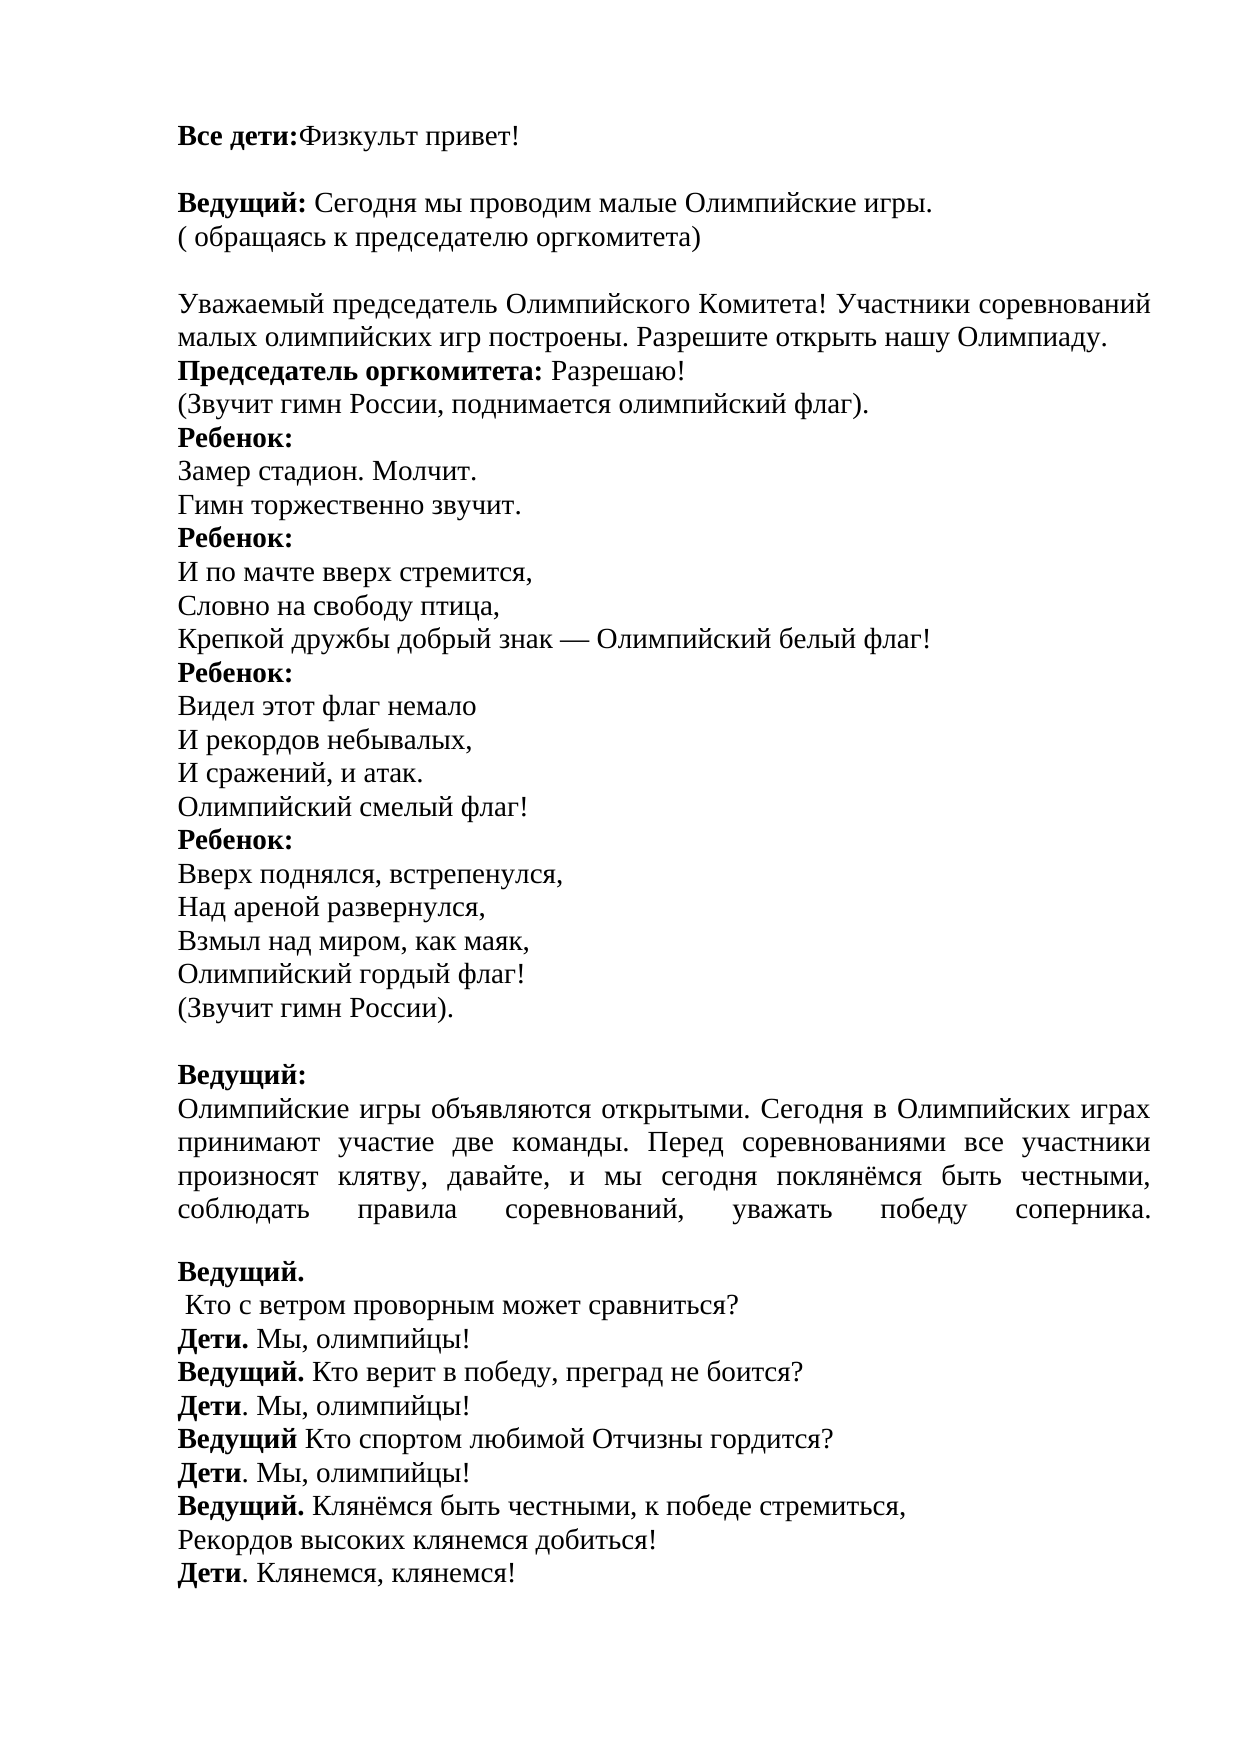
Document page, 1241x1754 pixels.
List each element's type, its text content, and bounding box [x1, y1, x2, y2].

text ( обращаясь к председателю оргкомитета) [177, 219, 1152, 252]
text И рекордов небывалых, [177, 722, 1152, 755]
text Ведущий. [177, 1254, 1152, 1287]
text Ребенок: [177, 420, 1152, 453]
text Ведущий Кто спортом любимой Отчизны гордится? [177, 1421, 1152, 1455]
text Председатель оргкомитета: Разрешаю! [177, 353, 1152, 386]
text Ведущий. Клянёмся быть честными, к победе стремиться, [177, 1488, 1152, 1522]
text Крепкой дружбы добрый знак — Олимпийский белый флаг! [177, 621, 1152, 655]
text Рекордов высоких клянемся добиться! [177, 1522, 1152, 1556]
text И сражений, и атак. [177, 755, 1152, 789]
text Ребенок: [177, 521, 1152, 554]
text Олимпийский гордый флаг! [177, 957, 1152, 990]
text Ребенок: [177, 655, 1152, 688]
text Дети. Клянемся, клянемся! [177, 1556, 1152, 1589]
text (Звучит гимн России, поднимается олимпийский флаг). [177, 386, 1152, 420]
text Ведущий: [177, 1057, 1152, 1091]
text Олимпийский смелый флаг! [177, 789, 1152, 822]
text Видел этот флаг немало [177, 688, 1152, 722]
text Гимн торжественно звучит. [177, 487, 1152, 521]
text Ребенок: [177, 822, 1152, 856]
text Дети. Мы, олимпийцы! [177, 1455, 1152, 1488]
text Олимпийские игры объявляются открытыми. Сегодня в Олимпийских играх принимают участие две команды. Перед соревнованиями все участники произносят клятву, давайте, и мы сегодня поклянёмся быть честными, соблюдать правила соревнований, уважать победу соперника. [177, 1091, 1152, 1254]
text Дети. Мы, олимпийцы! [177, 1388, 1152, 1421]
text (Звучит гимн России). [177, 990, 1152, 1024]
text Ведущий. Кто верит в победу, преград не боится? [177, 1354, 1152, 1388]
text И по мачте вверх стремится, [177, 554, 1152, 588]
text Уважаемый председатель Олимпийского Комитета! Участники соревнований малых олимпийских игр построены. Разрешите открыть нашу Олимпиаду. [177, 286, 1152, 353]
text Над ареной развернулся, [177, 889, 1152, 923]
text Ведущий: Сегодня мы проводим малые Олимпийские игры. [177, 185, 1152, 219]
text Кто с ветром проворным может сравниться? [177, 1287, 1152, 1321]
text Замер стадион. Молчит. [177, 453, 1152, 487]
text Вверх поднялся, встрепенулся, [177, 856, 1152, 889]
text Словно на свободу птица, [177, 588, 1152, 621]
text Все дети:Физкульт привет! [177, 118, 1152, 152]
text Дети. Мы, олимпийцы! [177, 1321, 1152, 1354]
text Взмыл над миром, как маяк, [177, 923, 1152, 957]
